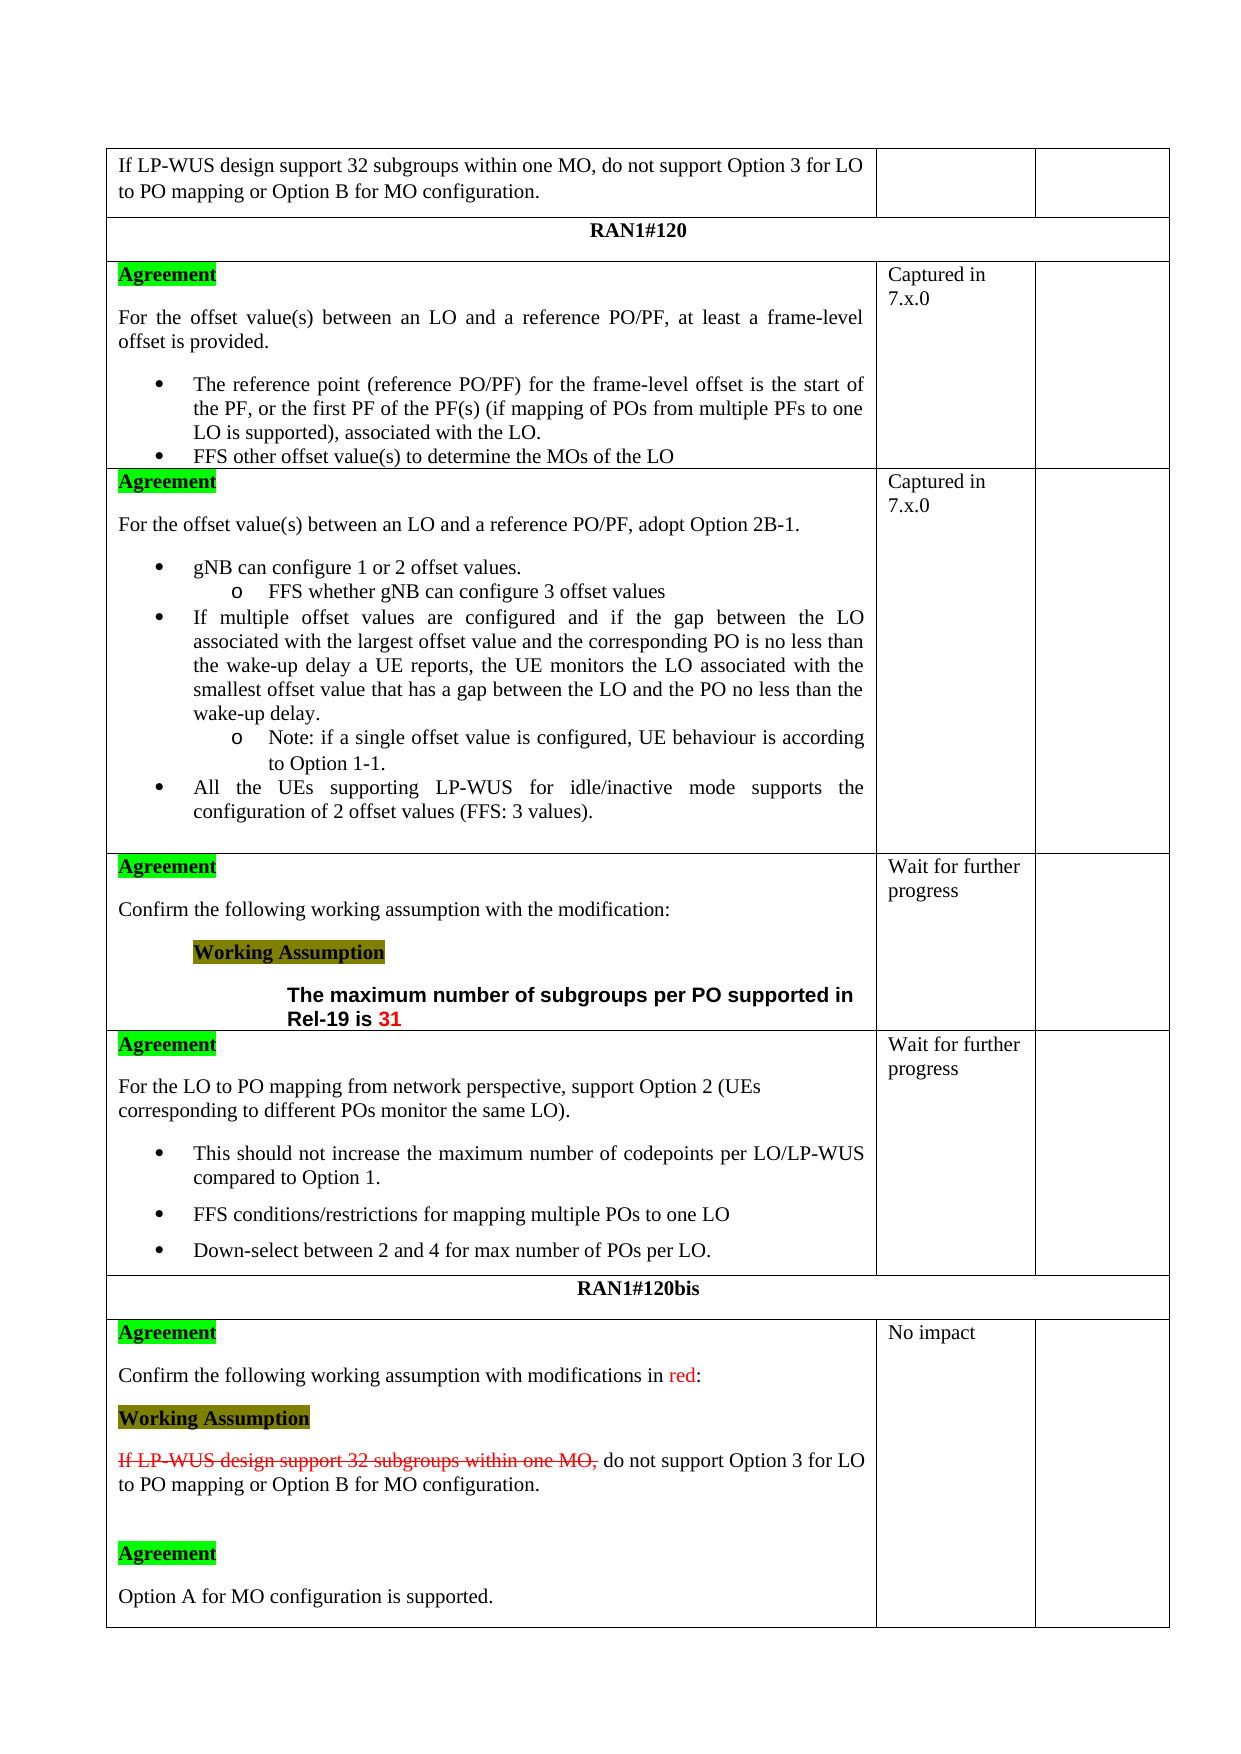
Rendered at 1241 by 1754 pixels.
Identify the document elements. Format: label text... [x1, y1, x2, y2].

table_cell Agreement For the offset value(s) between an LO and a reference PO/PF, adopt Option 2B-1. gNB can configure 1 or 2 offset values. FFS whether gNB can configure 3 offset values If multiple offset values are configured and if the gap between the LO associated with the largest offset value and the corresponding PO is no less than the wake-up delay a UE reports, the UE monitors the LO associated with the smallest offset value that has a gap between the LO and the PO no less than the wake-up delay. Note: if a single offset value is configured, UE behaviour is according to Option 1-1. All the UEs supporting LP-WUS for idle/inactive mode supports the configuration of 2 offset values (FFS: 3 values). [107, 469, 876, 853]
table_cell Captured in 7.x.0 [877, 262, 1035, 468]
table_cell [1036, 1031, 1169, 1275]
table_cell RAN1#120 [107, 218, 1169, 261]
table_cell [1036, 149, 1169, 217]
table_cell Captured in 7.x.0 [877, 469, 1035, 853]
table_cell RAN1#120bis [107, 1276, 1169, 1319]
table_cell No impact [877, 1320, 1035, 1627]
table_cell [107, 149, 876, 217]
table_cell [1036, 262, 1169, 468]
table_cell [1036, 1320, 1169, 1627]
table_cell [877, 149, 1035, 217]
table_cell Agreement For the LO to PO mapping from network perspective, support Option 2 (UEs corresponding to different POs monitor the same LO). This should not increase the maximum number of codepoints per LO/LP-WUS compared to Option 1. FFS conditions/restrictions for mapping multiple POs to one LO Down-select between 2 and 4 for max number of POs per LO. [107, 1031, 876, 1275]
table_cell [107, 1320, 876, 1627]
table_cell Agreement Confirm the following working assumption with the modification: Working Assumption The maximum number of subgroups per PO supported in Rel-19 is 31 [107, 854, 876, 1030]
table_cell Wait for further progress [877, 1031, 1035, 1275]
table_cell [1036, 469, 1169, 853]
table_cell [1036, 854, 1169, 1030]
table_cell Agreement For the offset value(s) between an LO and a reference PO/PF, at least a frame-level offset is provided. The reference point (reference PO/PF) for the frame-level offset is the start of the PF, or the first PF of the PF(s) (if mapping of POs from multiple PFs to one LO is supported), associated with the LO. FFS other offset value(s) to determine the MOs of the LO [107, 262, 876, 468]
table_cell Wait for further progress [877, 854, 1035, 1030]
